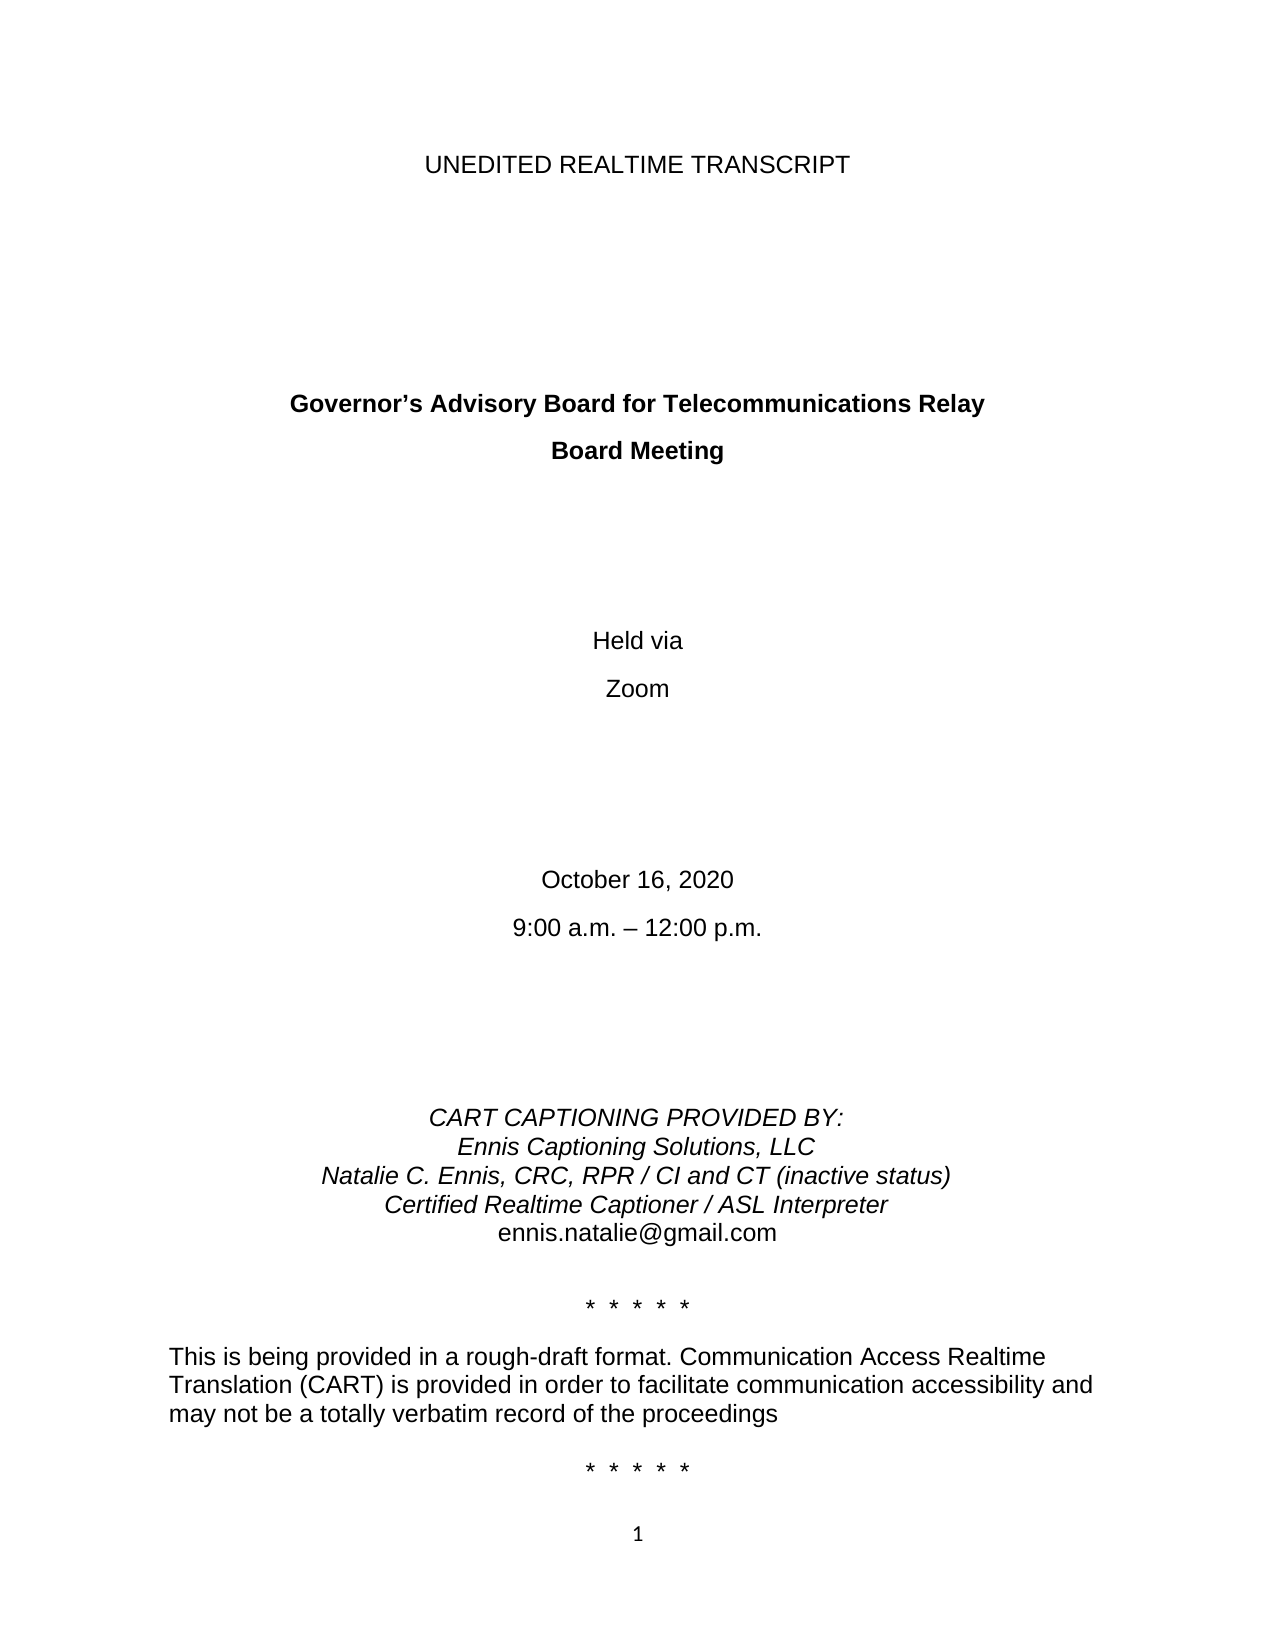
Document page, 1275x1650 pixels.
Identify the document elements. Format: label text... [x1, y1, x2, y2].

text Held via [150, 626, 1125, 655]
text CART CAPTIONING PROVIDED BY: [150, 1103, 1125, 1132]
text * * * * * [150, 1294, 1125, 1323]
text Governor’s Advisory Board for Telecommunications Relay [150, 388, 1125, 417]
text Board Meeting [150, 436, 1125, 465]
text UNEDITED REALTIME TRANSCRIPT [150, 150, 1125, 179]
text This is being provided in a rough-draft format. Communication Access Realtime Translation (CART) is provided in order to facilitate communication accessibility and may not be a totally verbatim record of the proceedings [169, 1342, 1125, 1428]
text ennis.natalie@gmail.com [150, 1218, 1125, 1247]
text Certified Realtime Captioner / ASL Interpreter [150, 1189, 1125, 1218]
text October 16, 2020 [150, 865, 1125, 893]
text Zoom [150, 674, 1125, 703]
text Ennis Captioning Solutions, LLC [150, 1132, 1125, 1161]
text Natalie C. Ennis, CRC, RPR / CI and CT (inactive status) [150, 1161, 1125, 1189]
text * * * * * [150, 1457, 1125, 1486]
text 9:00 a.m. – 12:00 p.m. [150, 912, 1125, 941]
